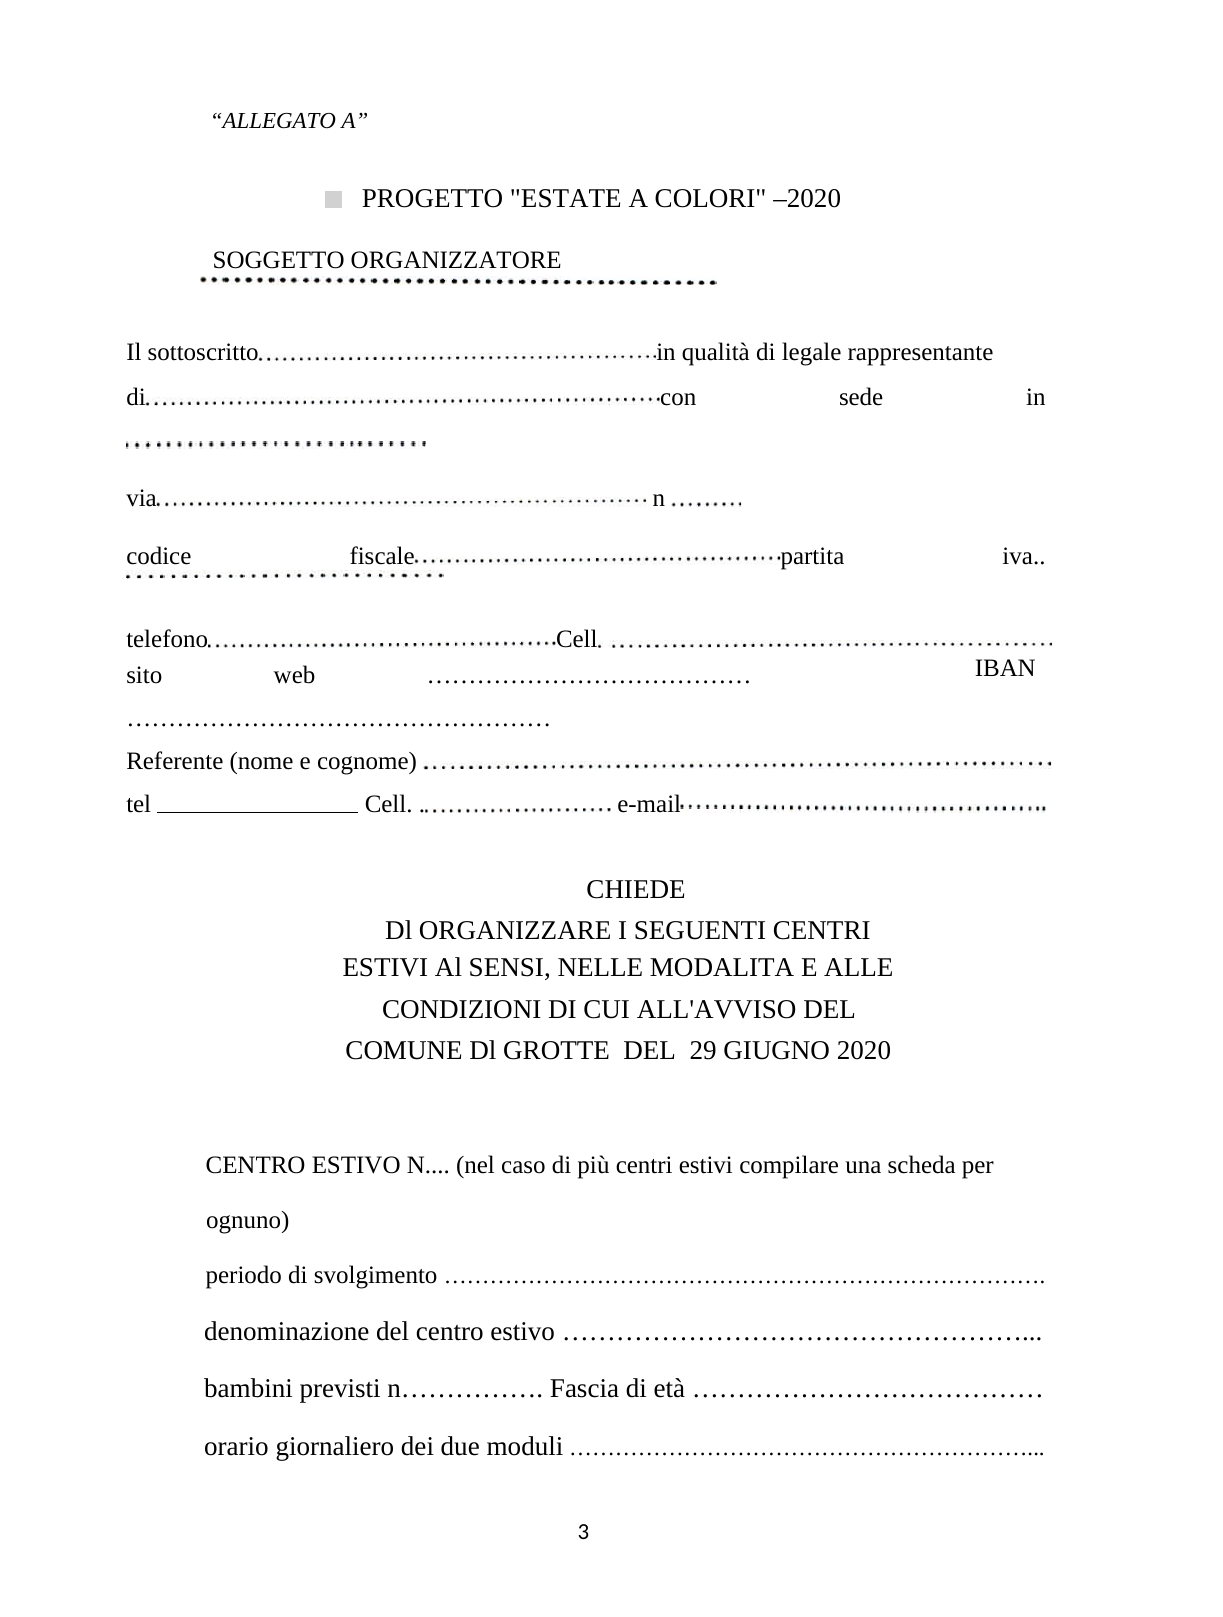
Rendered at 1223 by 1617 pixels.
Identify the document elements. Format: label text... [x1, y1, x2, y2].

text dicon sede in [126, 382, 1045, 454]
picture [145, 397, 660, 406]
picture [680, 804, 1046, 813]
picture [423, 761, 1052, 770]
text CHIEDE [217, 873, 1054, 904]
text telefonoCell [126, 624, 1054, 653]
text COMUNE Dl GROTTE DEL 29 GIUGNO 2020 [217, 1034, 1019, 1066]
list PROGETTO "ESTATE A COLORI" –2020 [163, 182, 1002, 213]
text denominazione del centro estivo ……………………………………………... [204, 1315, 1047, 1346]
picture [258, 353, 657, 361]
text codice fiscalepartita iva.. [126, 541, 1045, 597]
text orario giornaliero dei due moduli ……………………………………………………... [204, 1430, 1047, 1461]
picture [126, 570, 444, 579]
text CENTRO ESTIVO N.... (nel caso di più centri estivi compilare una scheda per ognuno) [205, 1150, 1045, 1233]
picture [425, 808, 611, 813]
text bambini previsti n……………. Fascia di età ………………………………… [204, 1373, 1047, 1404]
text via n [126, 483, 1045, 512]
picture [325, 191, 342, 208]
text tel Cell. . e-mail [126, 789, 1054, 818]
text “ALLEGATO A” [204, 107, 1047, 133]
list SOGGETTO ORGANIZZATORE [201, 245, 1002, 303]
picture [671, 502, 742, 507]
text CONDIZIONI DI CUI ALL'AVVISO DEL [217, 993, 1021, 1024]
text Referente (nome e cognome) [126, 746, 1054, 775]
text Dl ORGANIZZARE I SEGUENTI CENTRI [217, 914, 1039, 945]
picture [200, 276, 717, 285]
picture [414, 556, 781, 565]
text periodo di svolgimento ……………………………………………………………………. [205, 1260, 1045, 1288]
picture [156, 497, 647, 507]
picture [126, 441, 426, 449]
list Il sottoscrittoin qualità di legale rappresentante [126, 337, 1002, 366]
picture [207, 641, 556, 648]
text ESTIVI Al SENSI, NELLE MODALITA E ALLE [217, 952, 1018, 983]
text sito web ………………………………… …………………………………………… [126, 653, 1054, 732]
picture [597, 640, 1053, 648]
